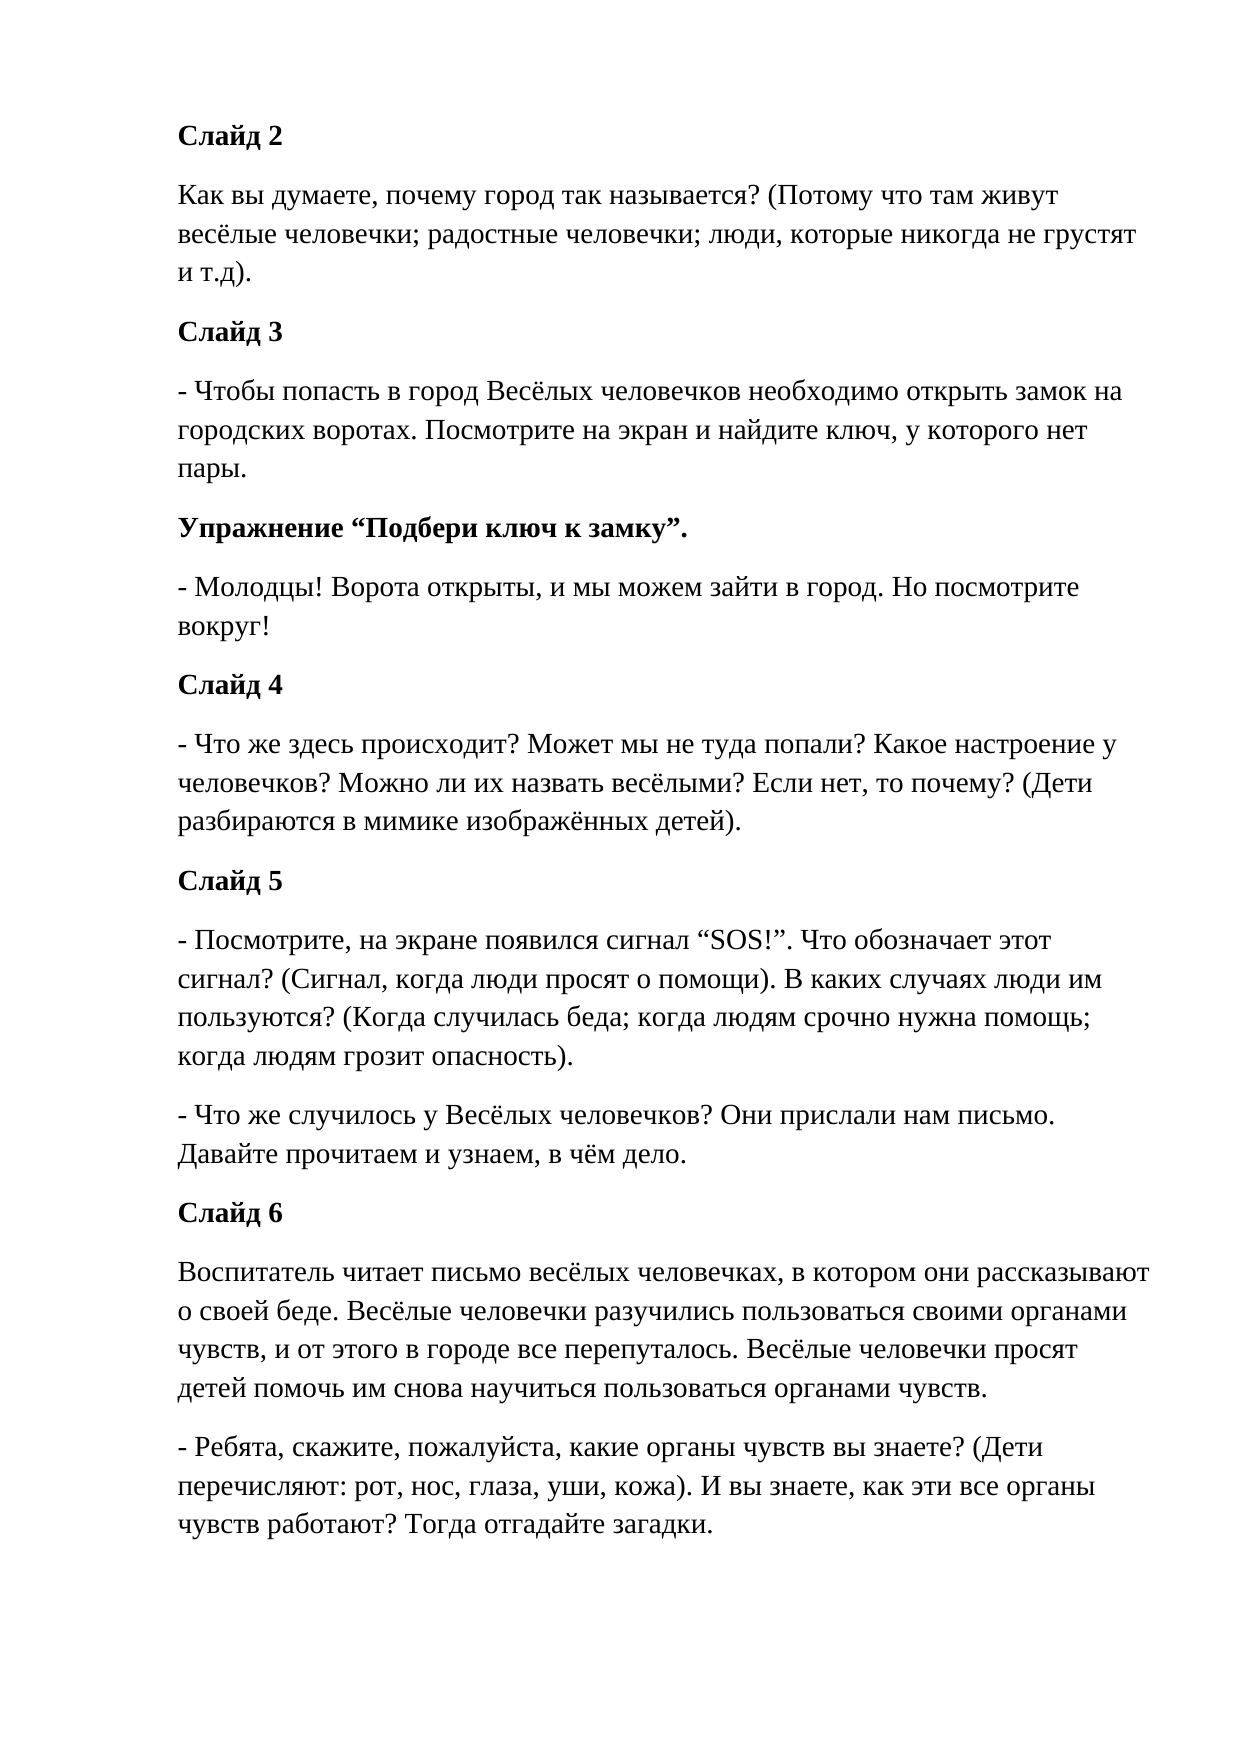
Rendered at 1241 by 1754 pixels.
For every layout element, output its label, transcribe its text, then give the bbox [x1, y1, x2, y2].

text Упражнение “Подбери ключ к замку”. [177, 510, 1152, 543]
text - Ребята, скажите, пожалуйста, какие органы чувств вы знаете? (Дети перечисляют: рот, нос, глаза, уши, кожа). И вы знаете, как эти все органы чувств работают? Тогда отгадайте загадки. [177, 1429, 1152, 1540]
text Слайд 5 [177, 863, 1152, 896]
text - Что же случилось у Весёлых человечков? Они прислали нам письмо. Давайте прочитаем и узнаем, в чём дело. [177, 1097, 1152, 1169]
text Воспитатель читает письмо весёлых человечках, в котором они рассказывают о своей беде. Весёлые человечки разучились пользоваться своими органами чувств, и от этого в городе все перепуталось. Весёлые человечки просят детей помочь им снова научиться пользоваться органами чувств. [177, 1254, 1152, 1404]
text - Посмотрите, на экране появился сигнал “SОS!”. Что обозначает этот сигнал? (Сигнал, когда люди просят о помощи). В каких случаях люди им пользуются? (Когда случилась беда; когда людям срочно нужна помощь; когда людям грозит опасность). [177, 922, 1152, 1071]
text Слайд 3 [177, 314, 1152, 347]
text Слайд 2 [177, 118, 1152, 152]
text Слайд 6 [177, 1195, 1152, 1229]
text Как вы думаете, почему город так называется? (Потому что там живут весёлые человечки; радостные человечки; люди, которые никогда не грустят и т.д). [177, 177, 1152, 288]
text - Что же здесь происходит? Может мы не туда попали? Какое настроение у человечков? Можно ли их назвать весёлыми? Если нет, то почему? (Дети разбираются в мимике изображённых детей). [177, 726, 1152, 837]
text - Чтобы попасть в город Весёлых человечков необходимо открыть замок на городских воротах. Посмотрите на экран и найдите ключ, у которого нет пары. [177, 373, 1152, 484]
text - Молодцы! Ворота открыты, и мы можем зайти в город. Но посмотрите вокруг! [177, 569, 1152, 641]
text Слайд 4 [177, 667, 1152, 701]
